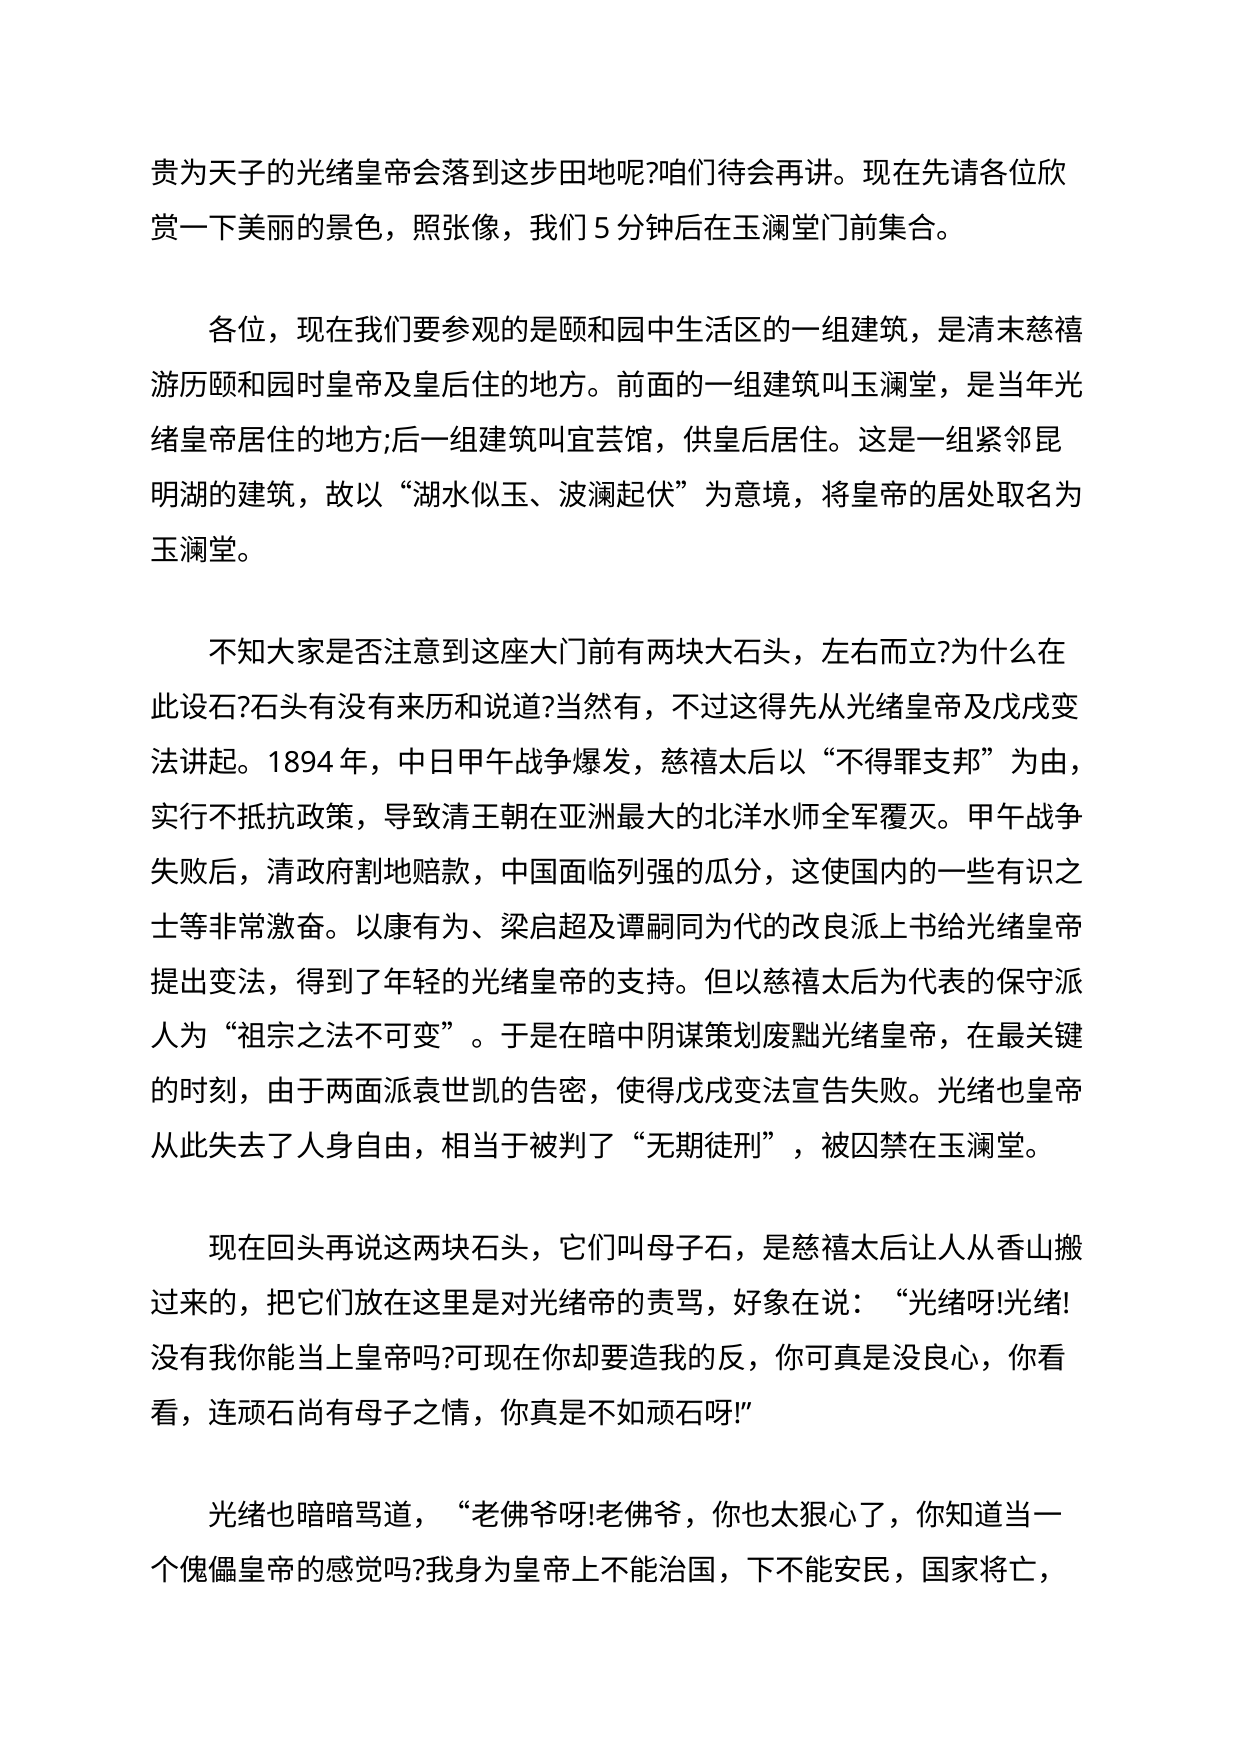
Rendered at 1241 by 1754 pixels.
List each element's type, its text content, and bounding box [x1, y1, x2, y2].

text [150, 150, 1090, 247]
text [150, 1491, 1090, 1589]
text 不知大家是否注意到这座大门前有两块大石头，左右而立?为什么在此设石?石头有没有来历和说道?当然有，不过这得先从光绪皇帝及戊戌变法讲起。1894年，中日甲午战争爆发，慈禧太后以“不得罪支邦”为由，实行不抵抗政策，导致清王朝在亚洲最大的北洋水师全军覆灭。甲午战争失败后，清政府割地赔款，中国面临列强的瓜分，这使国内的一些有识之士等非常激奋。以康有为、梁启超及谭嗣同为代的改良派上书给光绪皇帝提出变法，得到了年轻的光绪皇帝的支持。但以慈禧太后为代表的保守派人为“祖宗之法不可变”。于是在暗中阴谋策划废黜光绪皇帝，在最关键的时刻，由于两面派袁世凯的告密，使得戊戌变法宣告失败。光绪也皇帝从此失去了人身自由，相当于被判了“无期徒刑”，被囚禁在玉澜堂。 [150, 628, 1090, 1165]
text 现在回头再说这两块石头，它们叫母子石，是慈禧太后让人从香山搬过来的，把它们放在这里是对光绪帝的责骂，好象在说：“光绪呀!光绪!没有我你能当上皇帝吗?可现在你却要造我的反，你可真是没良心，你看看，连顽石尚有母子之情，你真是不如顽石呀!” [150, 1224, 1090, 1432]
text 各位，现在我们要参观的是颐和园中生活区的一组建筑，是清末慈禧游历颐和园时皇帝及皇后住的地方。前面的一组建筑叫玉澜堂，是当年光绪皇帝居住的地方;后一组建筑叫宜芸馆，供皇后居住。这是一组紧邻昆明湖的建筑，故以“湖水似玉、波澜起伏”为意境，将皇帝的居处取名为玉澜堂。 [150, 307, 1090, 569]
